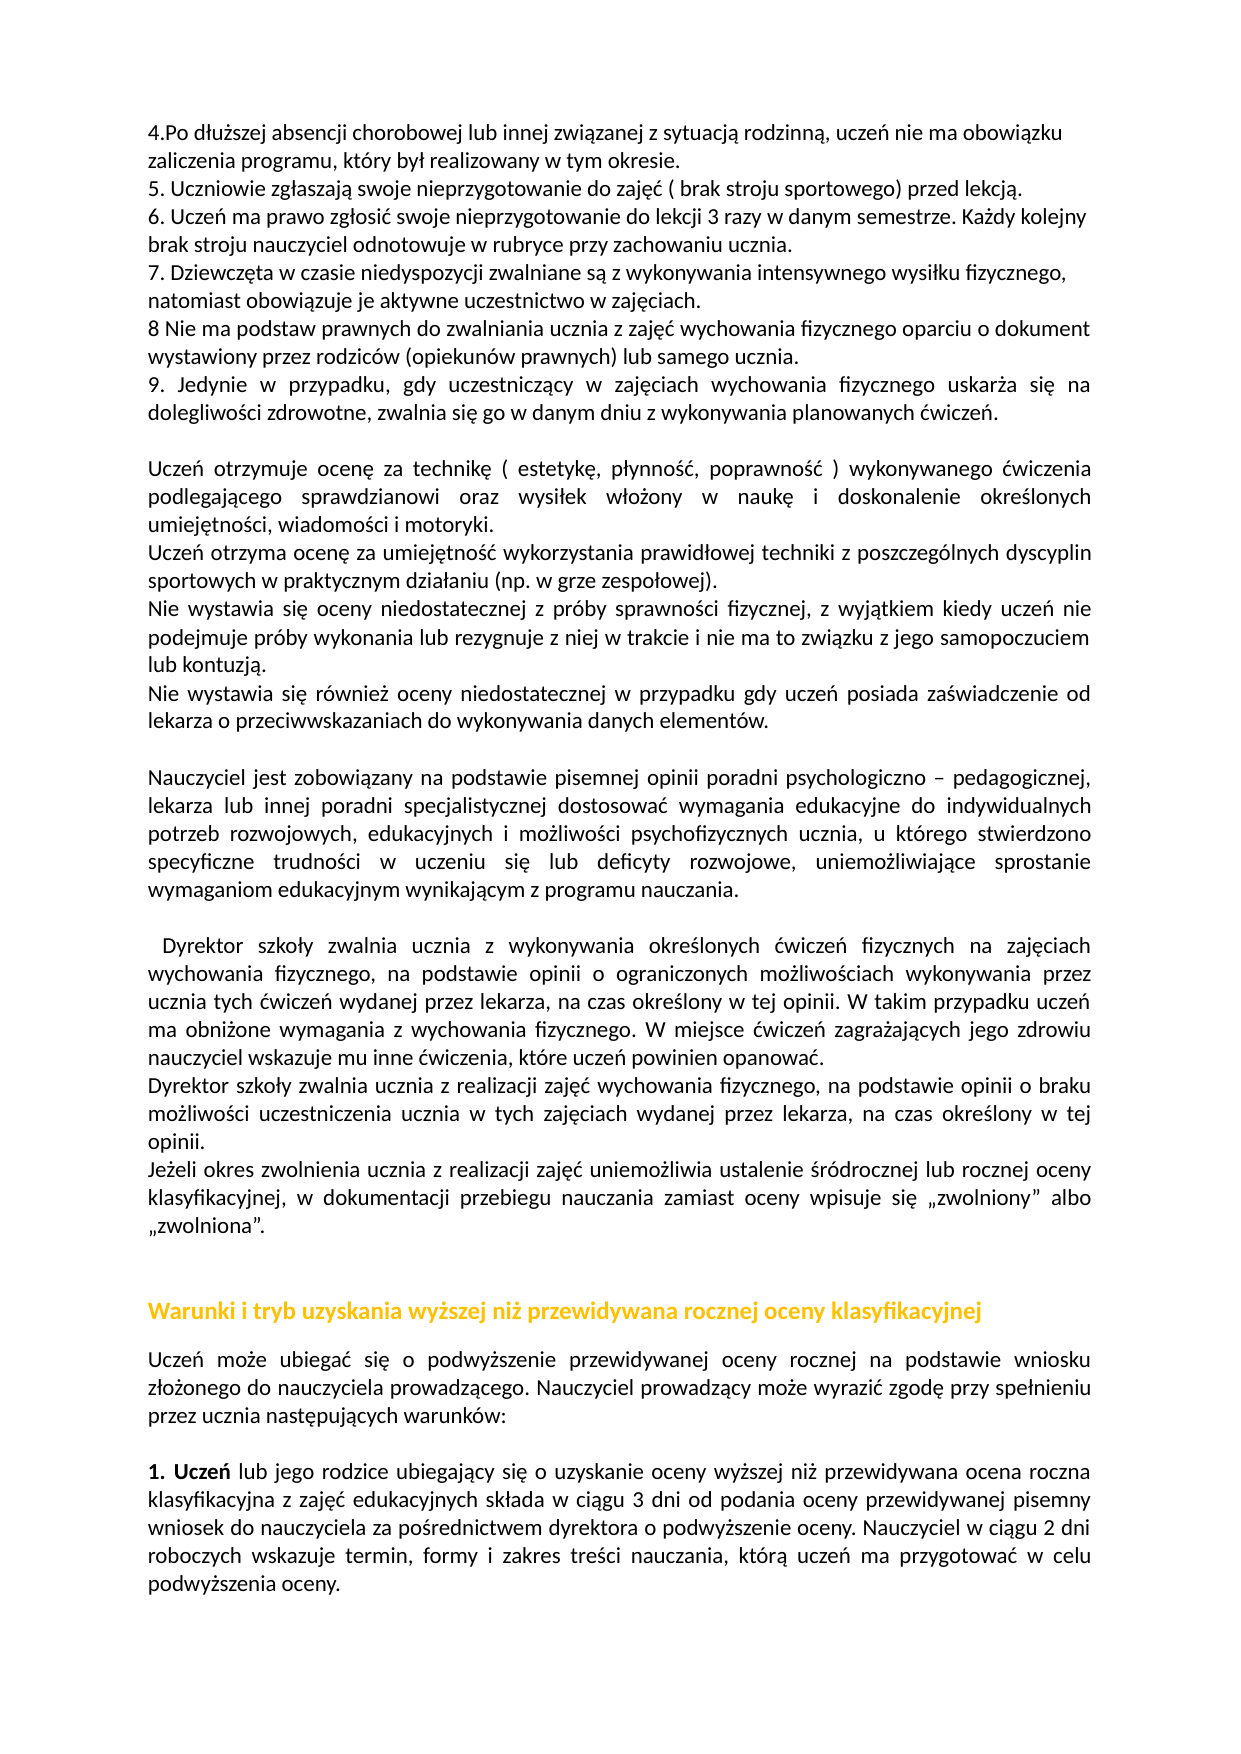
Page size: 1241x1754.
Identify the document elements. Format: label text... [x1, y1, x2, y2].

text 1. Uczeń lub jego rodzice ubiegający się o uzyskanie oceny wyższej niż przewidywana ocena roczna klasyfikacyjna z zajęć edukacyjnych składa w ciągu 3 dni od podania oceny przewidywanej pisemny wniosek do nauczyciela za pośrednictwem dyrektora o podwyższenie oceny. Nauczyciel w ciągu 2 dni roboczych wskazuje termin, formy i zakres treści nauczania, którą uczeń ma przygotować w celu podwyższenia oceny. [148, 1457, 1093, 1597]
text Jeżeli okres zwolnienia ucznia z realizacji zajęć uniemożliwia ustalenie śródrocznej lub rocznej oceny klasyfikacyjnej, w dokumentacji przebiegu nauczania zamiast oceny wpisuje się „zwolniony” albo „zwolniona”. [148, 1155, 1093, 1239]
text 5. Uczniowie zgłaszają swoje nieprzygotowanie do zajęć ( brak stroju sportowego) przed lekcją. [148, 174, 1093, 202]
text 6. Uczeń ma prawo zgłosić swoje nieprzygotowanie do lekcji 3 razy w danym semestrze. Każdy kolejny brak stroju nauczyciel odnotowuje w rubryce przy zachowaniu ucznia. [148, 202, 1093, 258]
text Uczeń otrzyma ocenę za umiejętność wykorzystania prawidłowej techniki z poszczególnych dyscyplin sportowych w praktycznym działaniu (np. w grze zespołowej). [148, 538, 1093, 594]
text Nie wystawia się również oceny niedostatecznej w przypadku gdy uczeń posiada zaświadczenie od lekarza o przeciwwskazaniach do wykonywania danych elementów. [148, 679, 1093, 735]
text Warunki i tryb uzyskania wyższej niż przewidywana rocznej oceny klasyfikacyjnej [148, 1295, 1093, 1326]
text Nie wystawia się oceny niedostatecznej z próby sprawności fizycznej, z wyjątkiem kiedy uczeń nie podejmuje próby wykonania lub rezygnuje z niej w trakcie i nie ma to związku z jego samopoczuciem lub kontuzją. [148, 594, 1093, 679]
text 7. Dziewczęta w czasie niedyspozycji zwalniane są z wykonywania intensywnego wysiłku fizycznego, natomiast obowiązuje je aktywne uczestnictwo w zajęciach. [148, 258, 1093, 314]
text Uczeń może ubiegać się o podwyższenie przewidywanej oceny rocznej na podstawie wniosku złożonego do nauczyciela prowadzącego. Nauczyciel prowadzący może wyrazić zgodę przy spełnieniu przez ucznia następujących warunków: [148, 1345, 1093, 1429]
text Uczeń otrzymuje ocenę za technikę ( estetykę, płynność, poprawność ) wykonywanego ćwiczenia podlegającego sprawdzianowi oraz wysiłek włożony w naukę i doskonalenie określonych umiejętności, wiadomości i motoryki. [148, 454, 1093, 538]
text 8 Nie ma podstaw prawnych do zwalniania ucznia z zajęć wychowania fizycznego oparciu o dokument wystawiony przez rodziców (opiekunów prawnych) lub samego ucznia. [148, 314, 1093, 370]
text Dyrektor szkoły zwalnia ucznia z realizacji zajęć wychowania fizycznego, na podstawie opinii o braku możliwości uczestniczenia ucznia w tych zajęciach wydanej przez lekarza, na czas określony w tej opinii. [148, 1071, 1093, 1155]
text Nauczyciel jest zobowiązany na podstawie pisemnej opinii poradni psychologiczno – pedagogicznej, lekarza lub innej poradni specjalistycznej dostosować wymagania edukacyjne do indywidualnych potrzeb rozwojowych, edukacyjnych i możliwości psychofizycznych ucznia, u którego stwierdzono specyficzne trudności w uczeniu się lub deficyty rozwojowe, uniemożliwiające sprostanie wymaganiom edukacyjnym wynikającym z programu nauczania. [148, 763, 1093, 903]
text 4.Po dłuższej absencji chorobowej lub innej związanej z sytuacją rodzinną, uczeń nie ma obowiązku zaliczenia programu, który był realizowany w tym okresie. [148, 118, 1093, 174]
text Dyrektor szkoły zwalnia ucznia z wykonywania określonych ćwiczeń fizycznych na zajęciach wychowania fizycznego, na podstawie opinii o ograniczonych możliwościach wykonywania przez ucznia tych ćwiczeń wydanej przez lekarza, na czas określony w tej opinii. W takim przypadku uczeń ma obniżone wymagania z wychowania fizycznego. W miejsce ćwiczeń zagrażających jego zdrowiu nauczyciel wskazuje mu inne ćwiczenia, które uczeń powinien opanować. [148, 931, 1093, 1071]
text 9. Jedynie w przypadku, gdy uczestniczący w zajęciach wychowania fizycznego uskarża się na dolegliwości zdrowotne, zwalnia się go w danym dniu z wykonywania planowanych ćwiczeń. [148, 370, 1093, 426]
